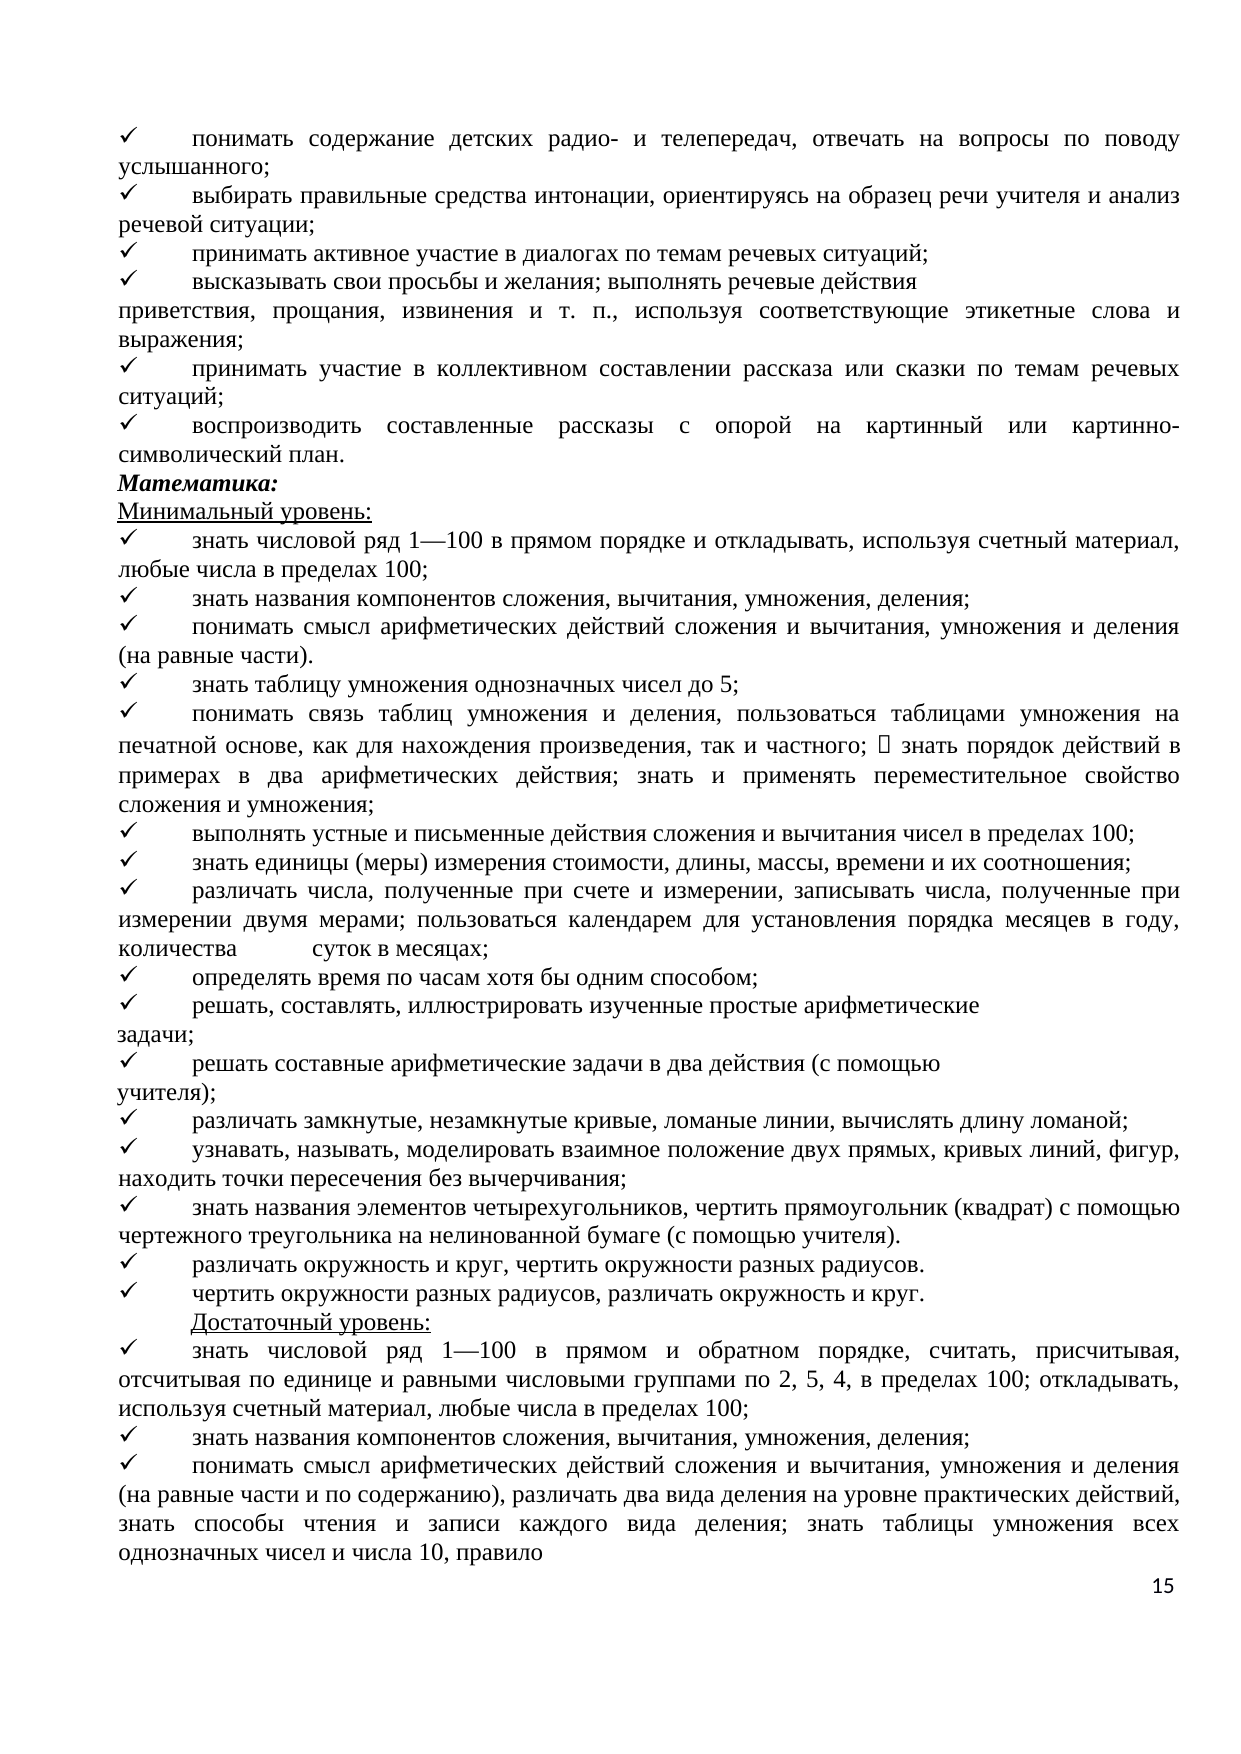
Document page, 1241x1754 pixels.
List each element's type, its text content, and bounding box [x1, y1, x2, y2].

list решать, составлять, иллюстрировать изученные простые арифметические [118, 991, 1181, 1019]
list чертить окружности разных радиусов, различать окружность и круг. [118, 1278, 1181, 1307]
text Математика: [117, 468, 1181, 496]
text Достаточный уровень: [190, 1307, 1181, 1336]
list знать таблицу умножения однозначных чисел до 5; [118, 669, 1181, 698]
text Минимальный уровень: [117, 496, 1181, 525]
list знать названия компонентов сложения, вычитания, умножения, деления; [118, 583, 1181, 611]
list знать названия компонентов сложения, вычитания, умножения, деления; [118, 1422, 1181, 1451]
text учителя); [117, 1077, 1181, 1106]
list понимать содержание детских радио- и телепередач, отвечать на вопросы по поводу услышанного; [118, 123, 1181, 180]
list воспроизводить составленные рассказы с опорой на картинный или картинно-символический план. [118, 410, 1181, 468]
list знать единицы (меры) измерения стоимости, длины, массы, времени и их соотношения; [118, 847, 1181, 876]
list различать окружность и круг, чертить окружности разных радиусов. [118, 1249, 1181, 1278]
list определять время по часам хотя бы одним способом; [118, 962, 1181, 991]
list узнавать, называть, моделировать взаимное положение двух прямых, кривых линий, фигур, находить точки пересечения без вычерчивания; [118, 1134, 1181, 1192]
list понимать смысл арифметических действий сложения и вычитания, умножения и деления (на равные части). [118, 611, 1181, 669]
list различать числа, полученные при счете и измерении, записывать числа, полученные при измерении двумя мерами; пользоваться календарем для установления порядка месяцев в году, количества суток в месяцах; [118, 876, 1181, 962]
list знать числовой ряд 1—100 в прямом порядке и откладывать, используя счетный материал, любые числа в пределах 100; [118, 525, 1181, 583]
list высказывать свои просьбы и желания; выполнять речевые действия [118, 266, 1181, 295]
list выбирать правильные средства интонации, ориентируясь на образец речи учителя и анализ речевой ситуации; [118, 180, 1181, 238]
text приветствия, прощания, извинения и т. п., используя соответствующие этикетные слова и выражения; [118, 295, 1181, 353]
list выполнять устные и письменные действия сложения и вычитания чисел в пределах 100; [118, 818, 1181, 847]
text задачи; [117, 1019, 1181, 1048]
list знать названия элементов четырехугольников, чертить прямоугольник (квадрат) с помощью чертежного треугольника на нелинованной бумаге (с помощью учителя). [118, 1192, 1181, 1249]
list понимать связь таблиц умножения и деления, пользоваться таблицами умножения на печатной основе, как для нахождения произведения, так и частного;  знать порядок действий в примерах в два арифметических действия; знать и применять переместительное свойство сложения и умножения; [118, 698, 1181, 818]
list принимать участие в коллективном составлении рассказа или сказки по темам речевых ситуаций; [118, 353, 1181, 410]
list принимать активное участие в диалогах по темам речевых ситуаций; [118, 238, 1181, 266]
list знать числовой ряд 1—100 в прямом и обратном порядке, считать, присчитывая, отсчитывая по единице и равными числовыми группами по 2, 5, 4, в пределах 100; откладывать, используя счетный материал, любые числа в пределах 100; [118, 1336, 1181, 1422]
list понимать смысл арифметических действий сложения и вычитания, умножения и деления (на равные части и по содержанию), различать два вида деления на уровне практических действий, знать способы чтения и записи каждого вида деления; знать таблицы умножения всех однозначных чисел и числа 10, правило [118, 1451, 1181, 1566]
list различать замкнутые, незамкнутые кривые, ломаные линии, вычислять длину ломаной; [118, 1106, 1181, 1134]
list решать составные арифметические задачи в два действия (с помощью [118, 1048, 1181, 1077]
